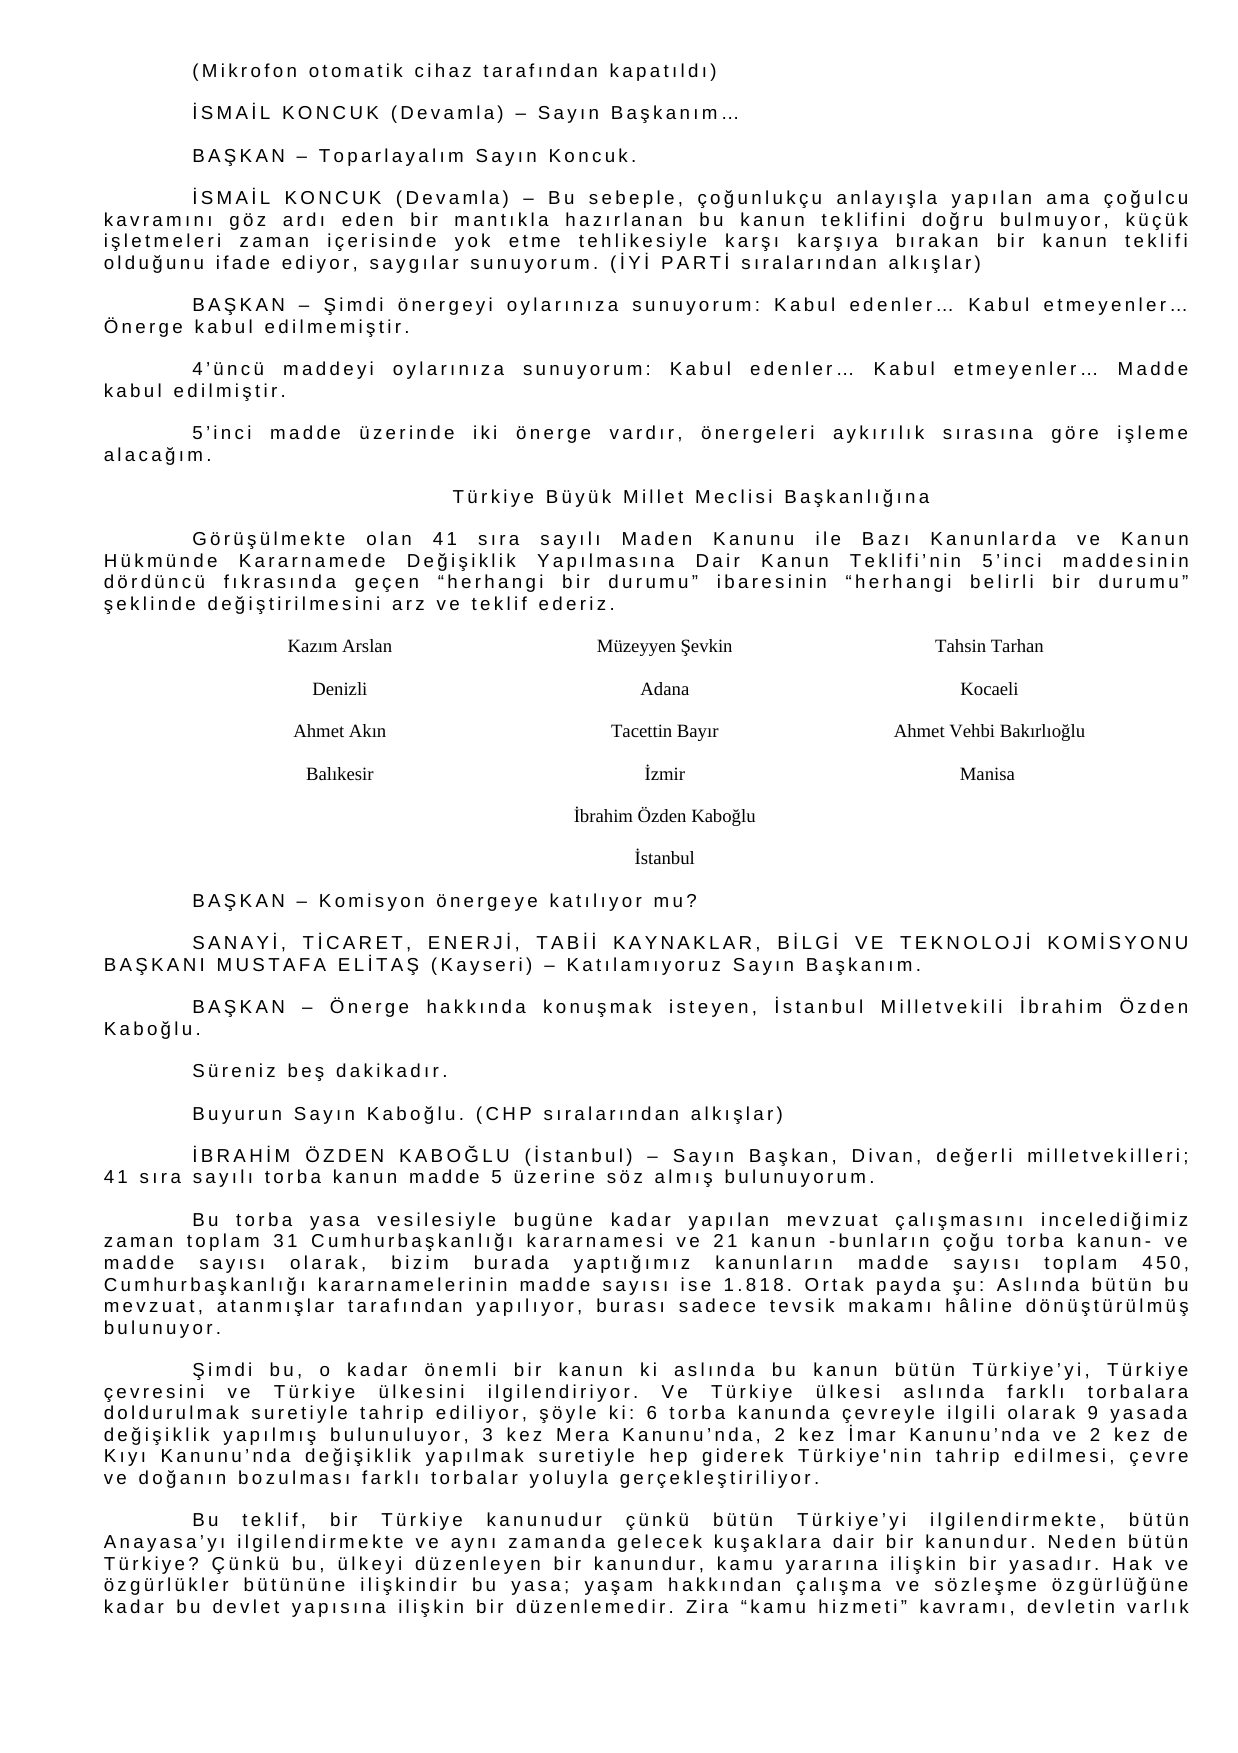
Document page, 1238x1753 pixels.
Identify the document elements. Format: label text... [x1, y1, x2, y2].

text Buyurun Sayın Kaboğlu. (CHP sıralarından alkışlar) [103, 1102, 1190, 1124]
text Şimdi bu, o kadar önemli bir kanun ki aslında bu kanun bütün Türkiye’yi, Türkiye çevresini ve Türkiye ülkesini ilgilendiriyor. Ve Türkiye ülkesi aslında farklı torbalara doldurulmak suretiyle tahrip ediliyor, şöyle ki: 6 torba kanunda çevreyle ilgili olarak 9 yasada değişiklik yapılmış bulunuluyor, 3 kez Mera Kanunu’nda, 2 kez İmar Kanunu’nda ve 2 kez de Kıyı Kanunu’nda değişiklik yapılmak suretiyle hep giderek Türkiye'nin tahrip edilmesi, çevre ve doğanın bozulması farklı torbalar yoluyla gerçekleştiriliyor. [103, 1359, 1190, 1488]
text BAŞKAN – Önerge hakkında konuşmak isteyen, İstanbul Milletvekili İbrahim Özden Kaboğlu. [103, 996, 1190, 1039]
text 4’üncü maddeyi oylarınıza sunuyorum: Kabul edenler… Kabul etmeyenler… Madde kabul edilmiştir. [103, 358, 1190, 401]
text Balıkesir İzmir Manisa [103, 762, 1190, 784]
text İbrahim Özden Kaboğlu [103, 805, 1190, 826]
text 5’inci madde üzerinde iki önerge vardır, önergeleri aykırılık sırasına göre işleme alacağım. [103, 422, 1190, 465]
text SANAYİ, TİCARET, ENERJİ, TABİİ KAYNAKLAR, BİLGİ VE TEKNOLOJİ KOMİSYONU BAŞKANI MUSTAFA ELİTAŞ (Kayseri) – Katılamıyoruz Sayın Başkanım. [103, 932, 1190, 975]
text Görüşülmekte olan 41 sıra sayılı Maden Kanunu ile Bazı Kanunlarda ve Kanun Hükmünde Kararnamede Değişiklik Yapılmasına Dair Kanun Teklifi’nin 5’inci maddesinin dördüncü fıkrasında geçen “herhangi bir durumu” ibaresinin “herhangi belirli bir durumu” şeklinde değiştirilmesini arz ve teklif ederiz. [103, 528, 1190, 614]
text Türkiye Büyük Millet Meclisi Başkanlığına [103, 486, 1190, 507]
text BAŞKAN – Toparlayalım Sayın Koncuk. [103, 144, 1190, 166]
text Süreniz beş dakikadır. [103, 1060, 1190, 1082]
text (Mikrofon otomatik cihaz tarafından kapatıldı) [103, 60, 1190, 81]
text İBRAHİM ÖZDEN KABOĞLU (İstanbul) – Sayın Başkan, Divan, değerli milletvekilleri; 41 sıra sayılı torba kanun madde 5 üzerine söz almış bulunuyorum. [103, 1145, 1190, 1188]
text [103, 1509, 1190, 1617]
text Bu torba yasa vesilesiyle bugüne kadar yapılan mevzuat çalışmasını incelediğimiz zaman toplam 31 Cumhurbaşkanlığı kararnamesi ve 21 kanun -bunların çoğu torba kanun- ve madde sayısı olarak, bizim burada yaptığımız kanunların madde sayısı toplam 450, Cumhurbaşkanlığı kararnamelerinin madde sayısı ise 1.818. Ortak payda şu: Aslında bütün bu mevzuat, atanmışlar tarafından yapılıyor, burası sadece tevsik makamı hâline dönüştürülmüş bulunuyor. [103, 1209, 1190, 1338]
text BAŞKAN – Komisyon önergeye katılıyor mu? [103, 890, 1190, 911]
text Denizli Adana Kocaeli [103, 678, 1190, 699]
text BAŞKAN – Şimdi önergeyi oylarınıza sunuyorum: Kabul edenler… Kabul etmeyenler… Önerge kabul edilmemiştir. [103, 294, 1190, 337]
text İSMAİL KONCUK (Devamla) – Bu sebeple, çoğunlukçu anlayışla yapılan ama çoğulcu kavramını göz ardı eden bir mantıkla hazırlanan bu kanun teklifini doğru bulmuyor, küçük işletmeleri zaman içerisinde yok etme tehlikesiyle karşı karşıya bırakan bir kanun teklifi olduğunu ifade ediyor, saygılar sunuyorum. (İYİ PARTİ sıralarından alkışlar) [103, 187, 1190, 273]
text İstanbul [103, 847, 1190, 869]
text İSMAİL KONCUK (Devamla) – Sayın Başkanım… [103, 102, 1190, 124]
text Ahmet Akın Tacettin Bayır Ahmet Vehbi Bakırlıoğlu [103, 720, 1190, 742]
text Kazım Arslan Müzeyyen Şevkin Tahsin Tarhan [103, 635, 1190, 657]
